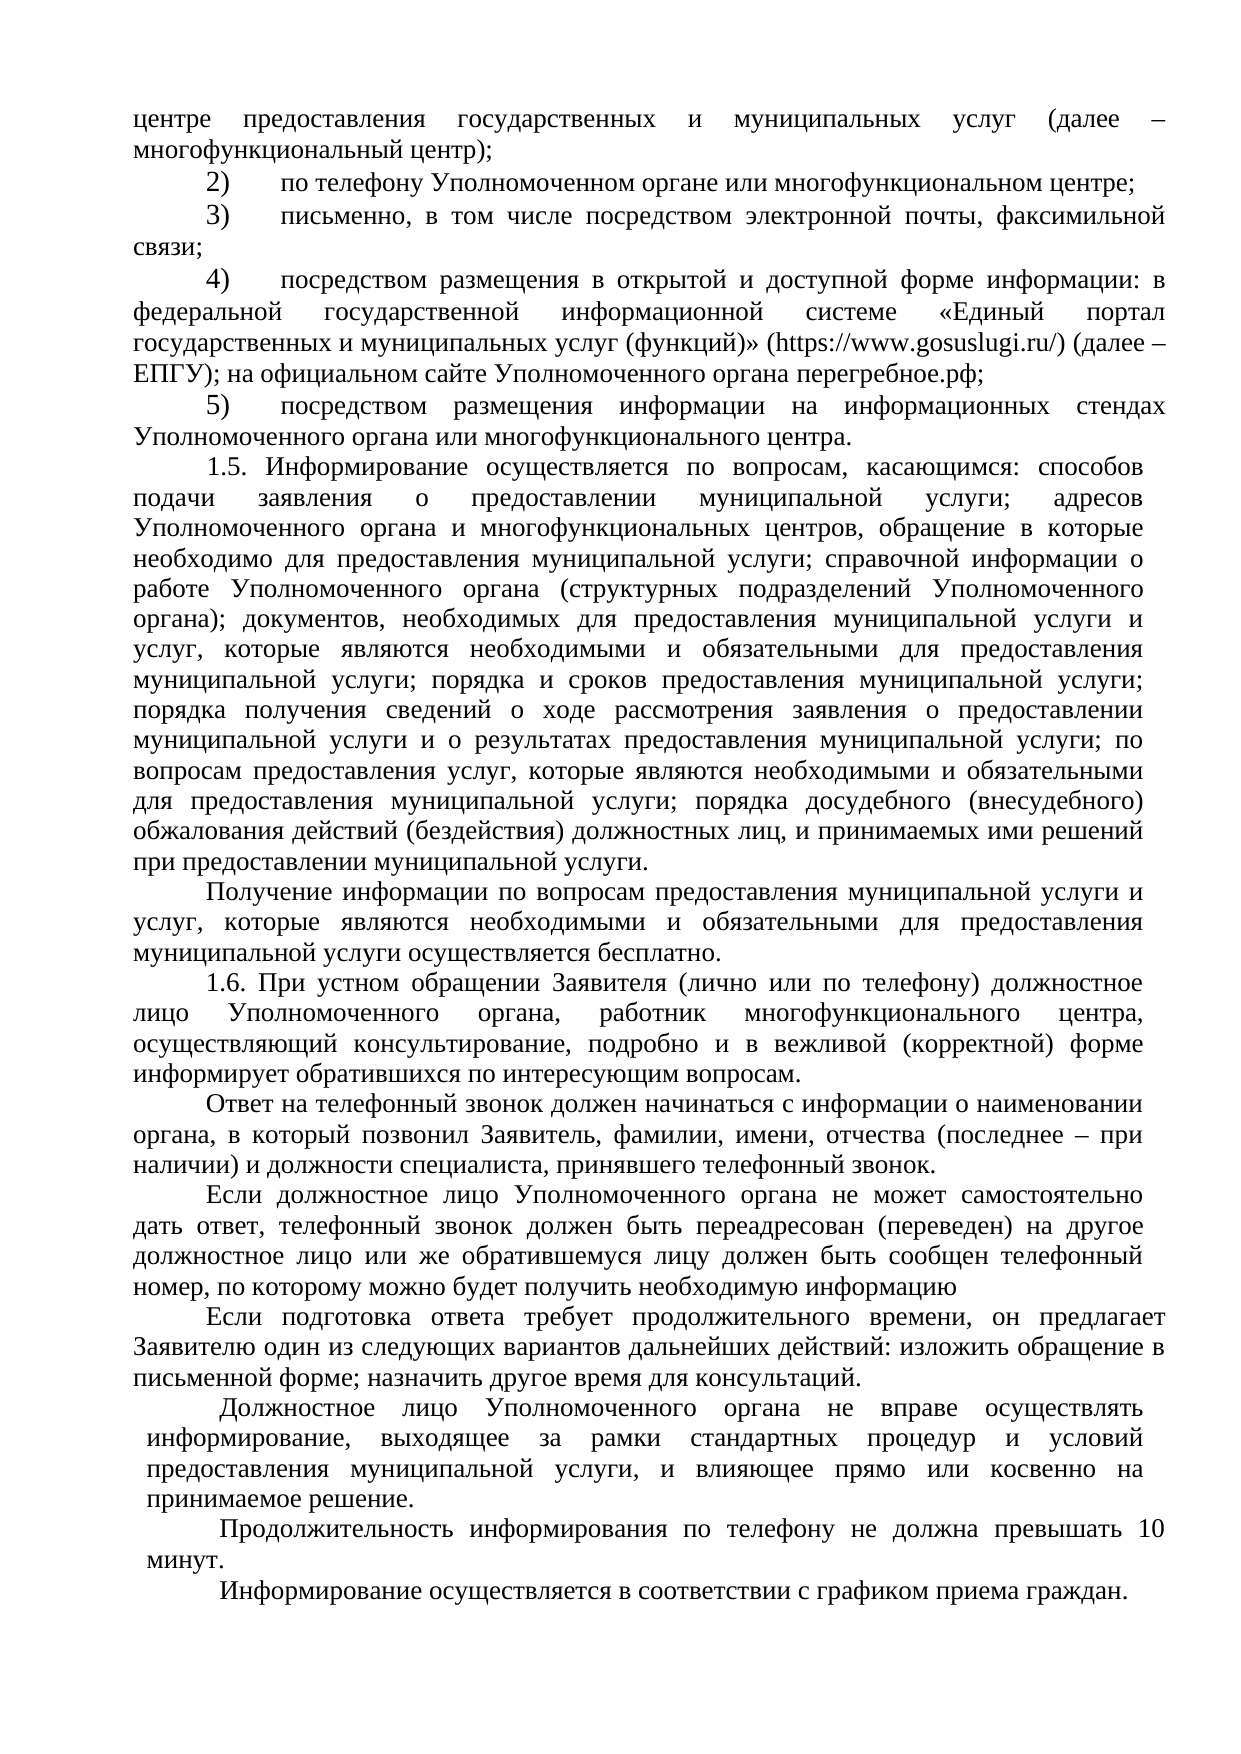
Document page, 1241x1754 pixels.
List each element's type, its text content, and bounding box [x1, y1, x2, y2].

text Если должностное лицо Уполномоченного органа не может самостоятельно дать ответ, телефонный звонок должен быть переадресован (переведен) на другое должностное лицо или же обратившемуся лицу должен быть сообщен телефонный номер, по которому можно будет получить необходимую информацию [133, 1179, 1144, 1301]
text Должностное лицо Уполномоченного органа не вправе осуществлять информирование, выходящее за рамки стандартных процедур и условий предоставления муниципальной услуги, и влияющее прямо или косвенно на принимаемое решение. [146, 1392, 1144, 1513]
text 1.6. При устном обращении Заявителя (лично или по телефону) должностное лицо Уполномоченного органа, работник многофункционального центра, осуществляющий консультирование, подробно и в вежливой (корректной) форме информирует обратившихся по интересующим вопросам. [133, 967, 1144, 1088]
list посредством размещения в открытой и доступной форме информации: в федеральной государственной информационной системе «Единый портал государственных и муниципальных услуг (функций)» (https://www.gosuslugi.ru/) (далее – ЕПГУ); на официальном сайте Уполномоченного органа перегребное.рф; [133, 261, 1167, 388]
list по телефону Уполномоченном органе или многофункциональном центре; [133, 165, 1167, 198]
text Ответ на телефонный звонок должен начинаться с информации о наименовании органа, в который позвонил Заявитель, фамилии, имени, отчества (последнее – при наличии) и должности специалиста, принявшего телефонный звонок. [133, 1088, 1144, 1179]
text Если подготовка ответа требует продолжительного времени, он предлагает Заявителю один из следующих вариантов дальнейших действий: изложить обращение в письменной форме; назначить другое время для консультаций. [133, 1301, 1167, 1392]
text Информирование осуществляется в соответствии с графиком приема граждан. [146, 1575, 1167, 1605]
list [133, 103, 1167, 164]
text 1.5. Информирование осуществляется по вопросам, касающимся: способов подачи заявления о предоставлении муниципальной услуги; адресов Уполномоченного органа и многофункциональных центров, обращение в которые необходимо для предоставления муниципальной услуги; справочной информации о работе Уполномоченного органа (структурных подразделений Уполномоченного органа); документов, необходимых для предоставления муниципальной услуги и услуг, которые являются необходимыми и обязательными для предоставления муниципальной услуги; порядка и сроков предоставления муниципальной услуги; порядка получения сведений о ходе рассмотрения заявления о предоставлении муниципальной услуги и о результатах предоставления муниципальной услуги; по вопросам предоставления услуг, которые являются необходимыми и обязательными для предоставления муниципальной услуги; порядка досудебного (внесудебного) обжалования действий (бездействия) должностных лиц, и принимаемых ими решений при предоставлении муниципальной услуги. [133, 452, 1144, 876]
list посредством размещения информации на информационных стендах Уполномоченного органа или многофункционального центра. [133, 389, 1167, 451]
text Получение информации по вопросам предоставления муниципальной услуги и услуг, которые являются необходимыми и обязательными для предоставления муниципальной услуги осуществляется бесплатно. [133, 876, 1144, 967]
list письменно, в том числе посредством электронной почты, факсимильной связи; [133, 198, 1167, 261]
text Продолжительность информирования по телефону не должна превышать 10 минут. [146, 1513, 1167, 1574]
